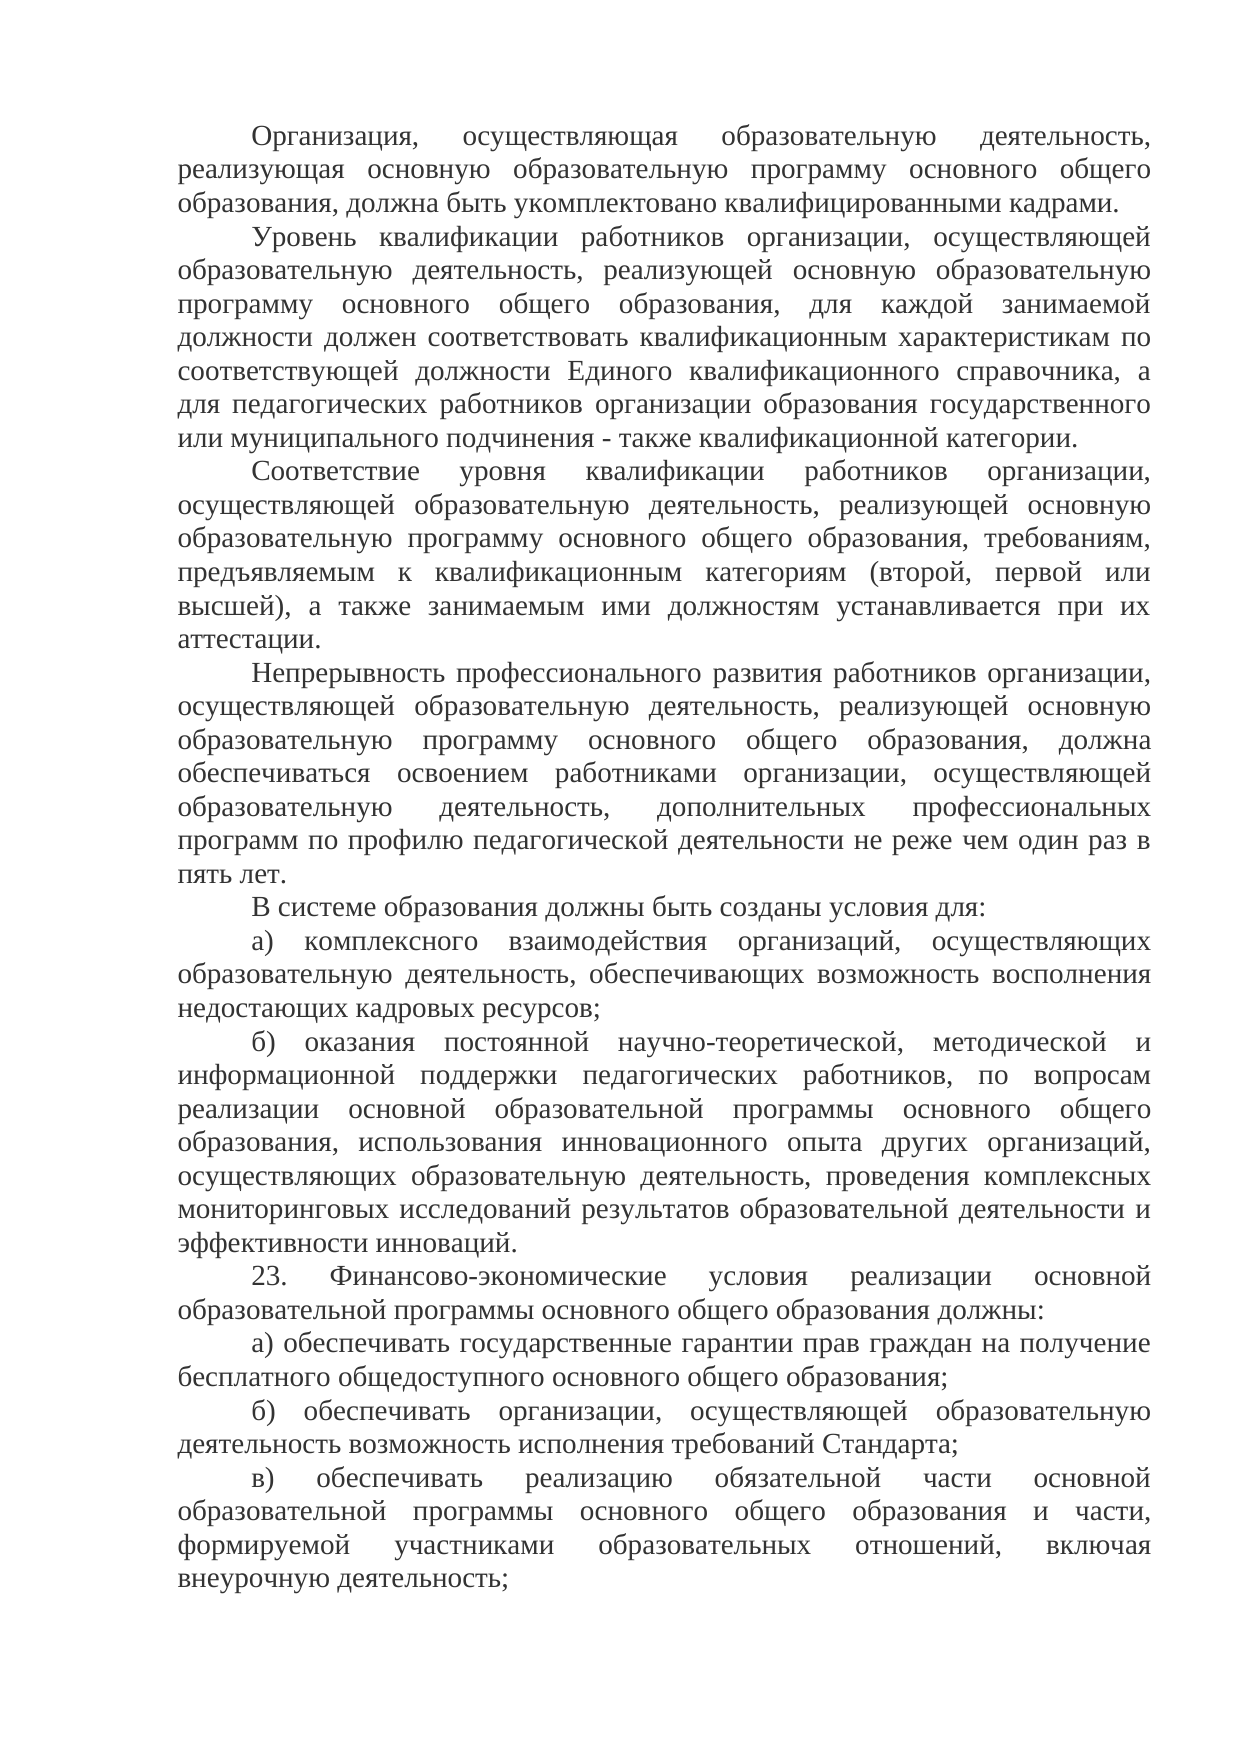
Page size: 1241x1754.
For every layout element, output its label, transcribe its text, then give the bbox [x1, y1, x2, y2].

text в) обеспечивать реализацию обязательной части основной образовательной программы основного общего образования и части, формируемой участниками образовательных отношений, включая внеурочную деятельность; [177, 1460, 1152, 1594]
text а) комплексного взаимодействия организаций, осуществляющих образовательную деятельность, обеспечивающих возможность восполнения недостающих кадровых ресурсов; [177, 923, 1152, 1024]
text Уровень квалификации работников организации, осуществляющей образовательную деятельность, реализующей основную образовательную программу основного общего образования, для каждой занимаемой должности должен соответствовать квалификационным характеристикам по соответствующей должности Единого квалификационного справочника, а для педагогических работников организации образования государственного или муниципального подчинения - также квалификационной категории. [177, 219, 1152, 453]
text б) обеспечивать организации, осуществляющей образовательную деятельность возможность исполнения требований Стандарта; [177, 1393, 1152, 1460]
text а) обеспечивать государственные гарантии прав граждан на получение бесплатного общедоступного основного общего образования; [177, 1326, 1152, 1393]
text Непрерывность профессионального развития работников организации, осуществляющей образовательную деятельность, реализующей основную образовательную программу основного общего образования, должна обеспечиваться освоением работниками организации, осуществляющей образовательную деятельность, дополнительных профессиональных программ по профилю педагогической деятельности не реже чем один раз в пять лет. [177, 655, 1152, 889]
text б) оказания постоянной научно-теоретической, методической и информационной поддержки педагогических работников, по вопросам реализации основной образовательной программы основного общего образования, использования инновационного опыта других организаций, осуществляющих образовательную деятельность, проведения комплексных мониторинговых исследований результатов образовательной деятельности и эффективности инноваций. [177, 1024, 1152, 1258]
text Организация, осуществляющая образовательную деятельность, реализующая основную образовательную программу основного общего образования, должна быть укомплектовано квалифицированными кадрами. [177, 118, 1152, 219]
text В системе образования должны быть созданы условия для: [177, 889, 1152, 923]
text 23. Финансово-экономические условия реализации основной образовательной программы основного общего образования должны: [177, 1258, 1152, 1326]
text Соответствие уровня квалификации работников организации, осуществляющей образовательную деятельность, реализующей основную образовательную программу основного общего образования, требованиям, предъявляемым к квалификационным категориям (второй, первой или высшей), а также занимаемым ими должностям устанавливается при их аттестации. [177, 453, 1152, 655]
